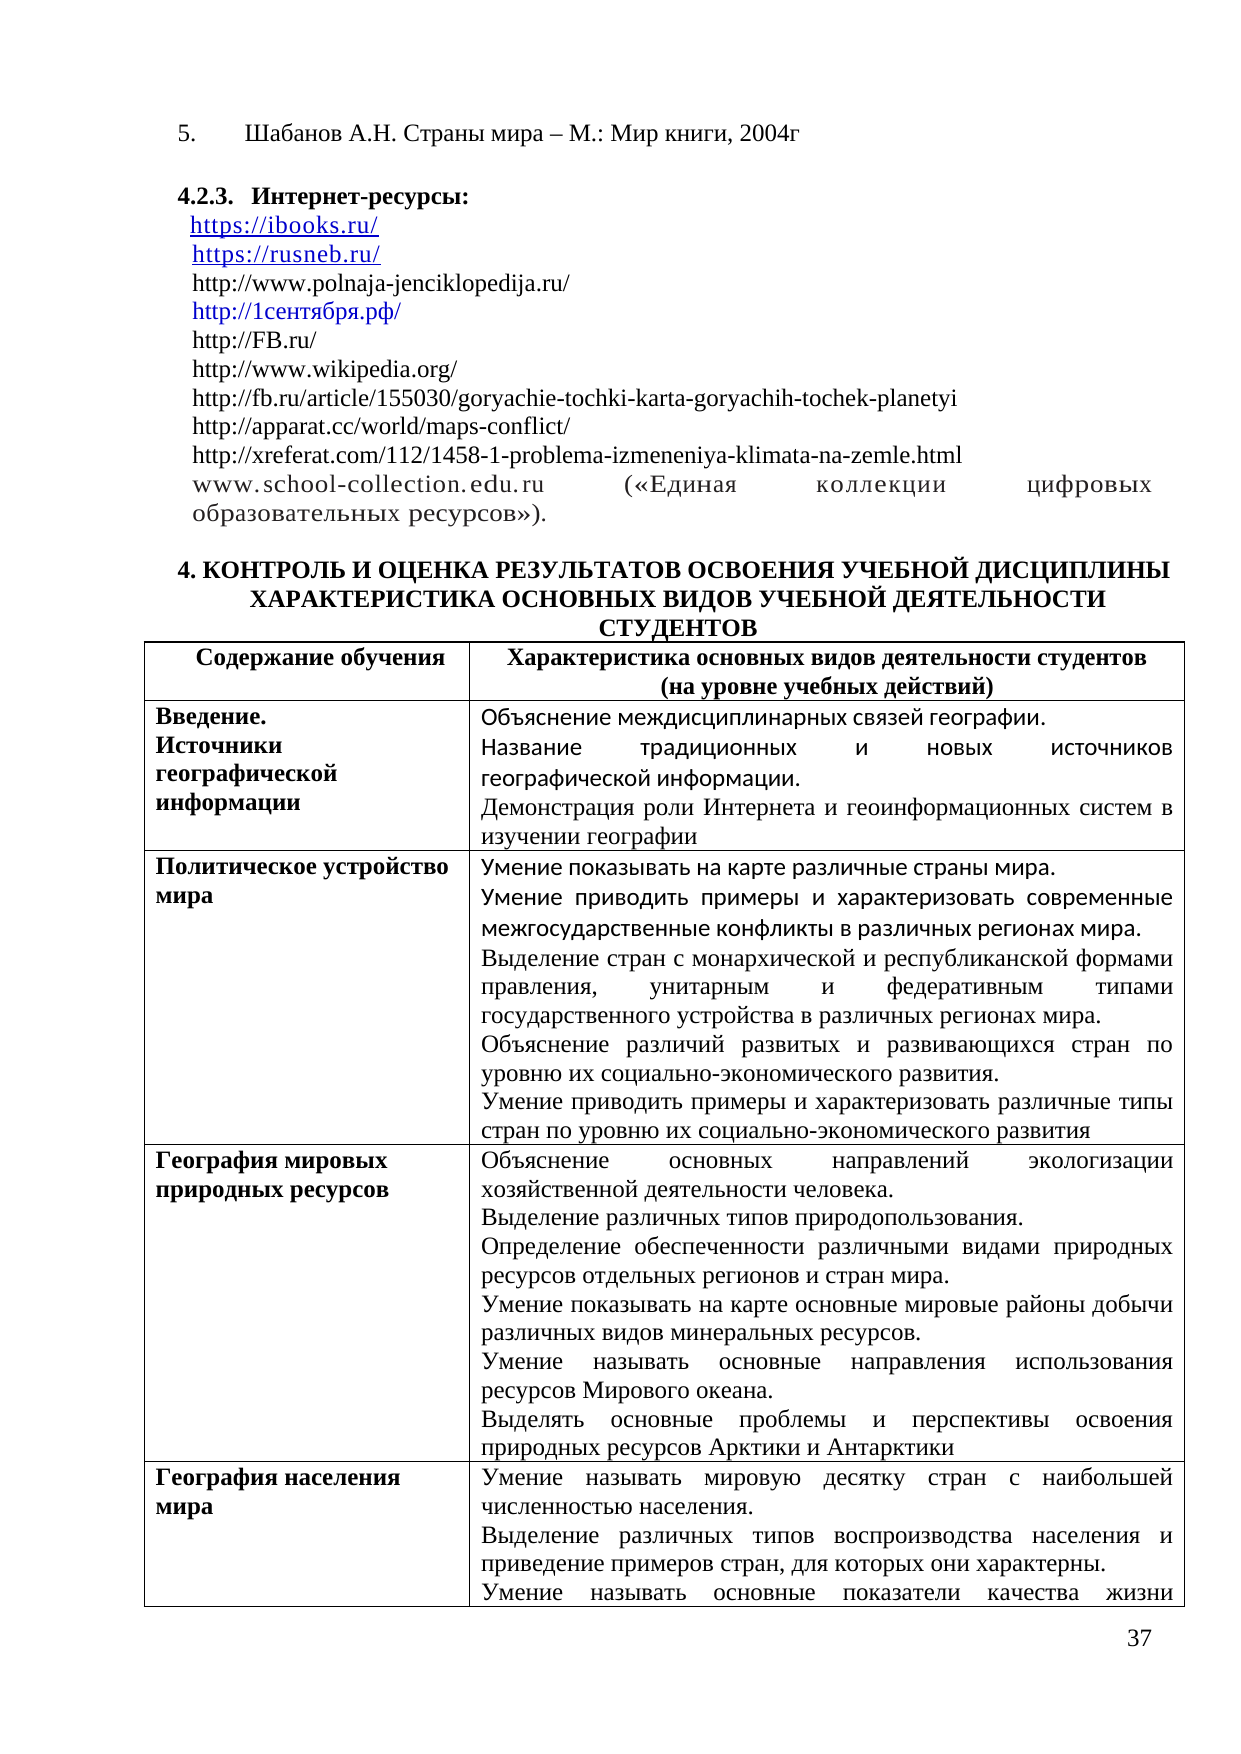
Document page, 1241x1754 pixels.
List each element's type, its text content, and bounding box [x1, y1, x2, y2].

text http://xreferat.com/112/1458-1-problema-izmeneniya-klimata-na-zemle.html [192, 440, 1152, 469]
text http://FB.ru/ [192, 325, 1152, 354]
list Шабанов А.Н. Страны мира – М.: Мир книги, 2004г [177, 118, 1152, 147]
text http://www.polnaja-jenciklopedija.ru/ [192, 268, 1152, 296]
list Интернет-ресурсы: [177, 181, 1152, 210]
text http://apparat.cc/world/maps-conflict/ [192, 411, 1152, 440]
table_header Содержание обучения [145, 643, 469, 700]
text www.school-collection.edu.ru («Единая коллекции цифровых образовательных ресурсов»). [192, 469, 1152, 526]
text http://www.wikipedia.org/ [192, 354, 1152, 383]
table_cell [145, 1462, 469, 1606]
table_cell Введение. Источники географической информации [145, 701, 469, 850]
text ХАРАКТЕРИСТИКА ОСНОВНЫХ ВИДОВ УЧЕБНОЙ ДЕЯТЕЛЬНОСТИ СТУДЕНТОВ [177, 584, 1179, 641]
table_header Характеристика основных видов деятельности студентов (на уровне учебных действий) [470, 643, 1184, 700]
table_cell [470, 1462, 1184, 1606]
subtitle 4. Контроль и оценка результатов освоения учебной Дисциплины [177, 555, 1171, 584]
table_cell Политическое устройство мира [145, 851, 469, 1144]
table_cell Умение показывать на карте различные страны мира. Умение приводить примеры и характеризовать современные межгосударственные конфликты в различных регионах мира. Выделение стран с монархической и республиканской формами правления, унитарным и федеративным типами государственного устройства в различных регионах мира. Объяснение различий развитых и развивающихся стран по уровню их социально-экономического развития. Умение приводить примеры и характеризовать различные типы стран по уровню их социально-экономического развития [470, 851, 1184, 1144]
table_cell Объяснение междисциплинарных связей географии. Название традиционных и новых источников географической информации. Демонстрация роли Интернета и геоинформационных систем в изучении географии [470, 701, 1184, 850]
text https://rusneb.ru/ [192, 239, 1152, 268]
text https://ibooks.ru/ [177, 210, 1152, 239]
text http://1сентября.рф/ [192, 296, 1152, 325]
text http://fb.ru/article/155030/goryachie-tochki-karta-goryachih-tochek-planetyi [192, 383, 1152, 411]
table_cell Объяснение основных направлений экологизации хозяйственной деятельности человека. Выделение различных типов природопользования. Определение обеспеченности различными видами природных ресурсов отдельных регионов и стран мира. Умение показывать на карте основные мировые районы добычи различных видов минеральных ресурсов. Умение называть основные направления использования ресурсов Мирового океана. Выделять основные проблемы и перспективы освоения природных ресурсов Арктики и Антарктики [470, 1145, 1184, 1461]
table_cell География мировых природных ресурсов [145, 1145, 469, 1461]
